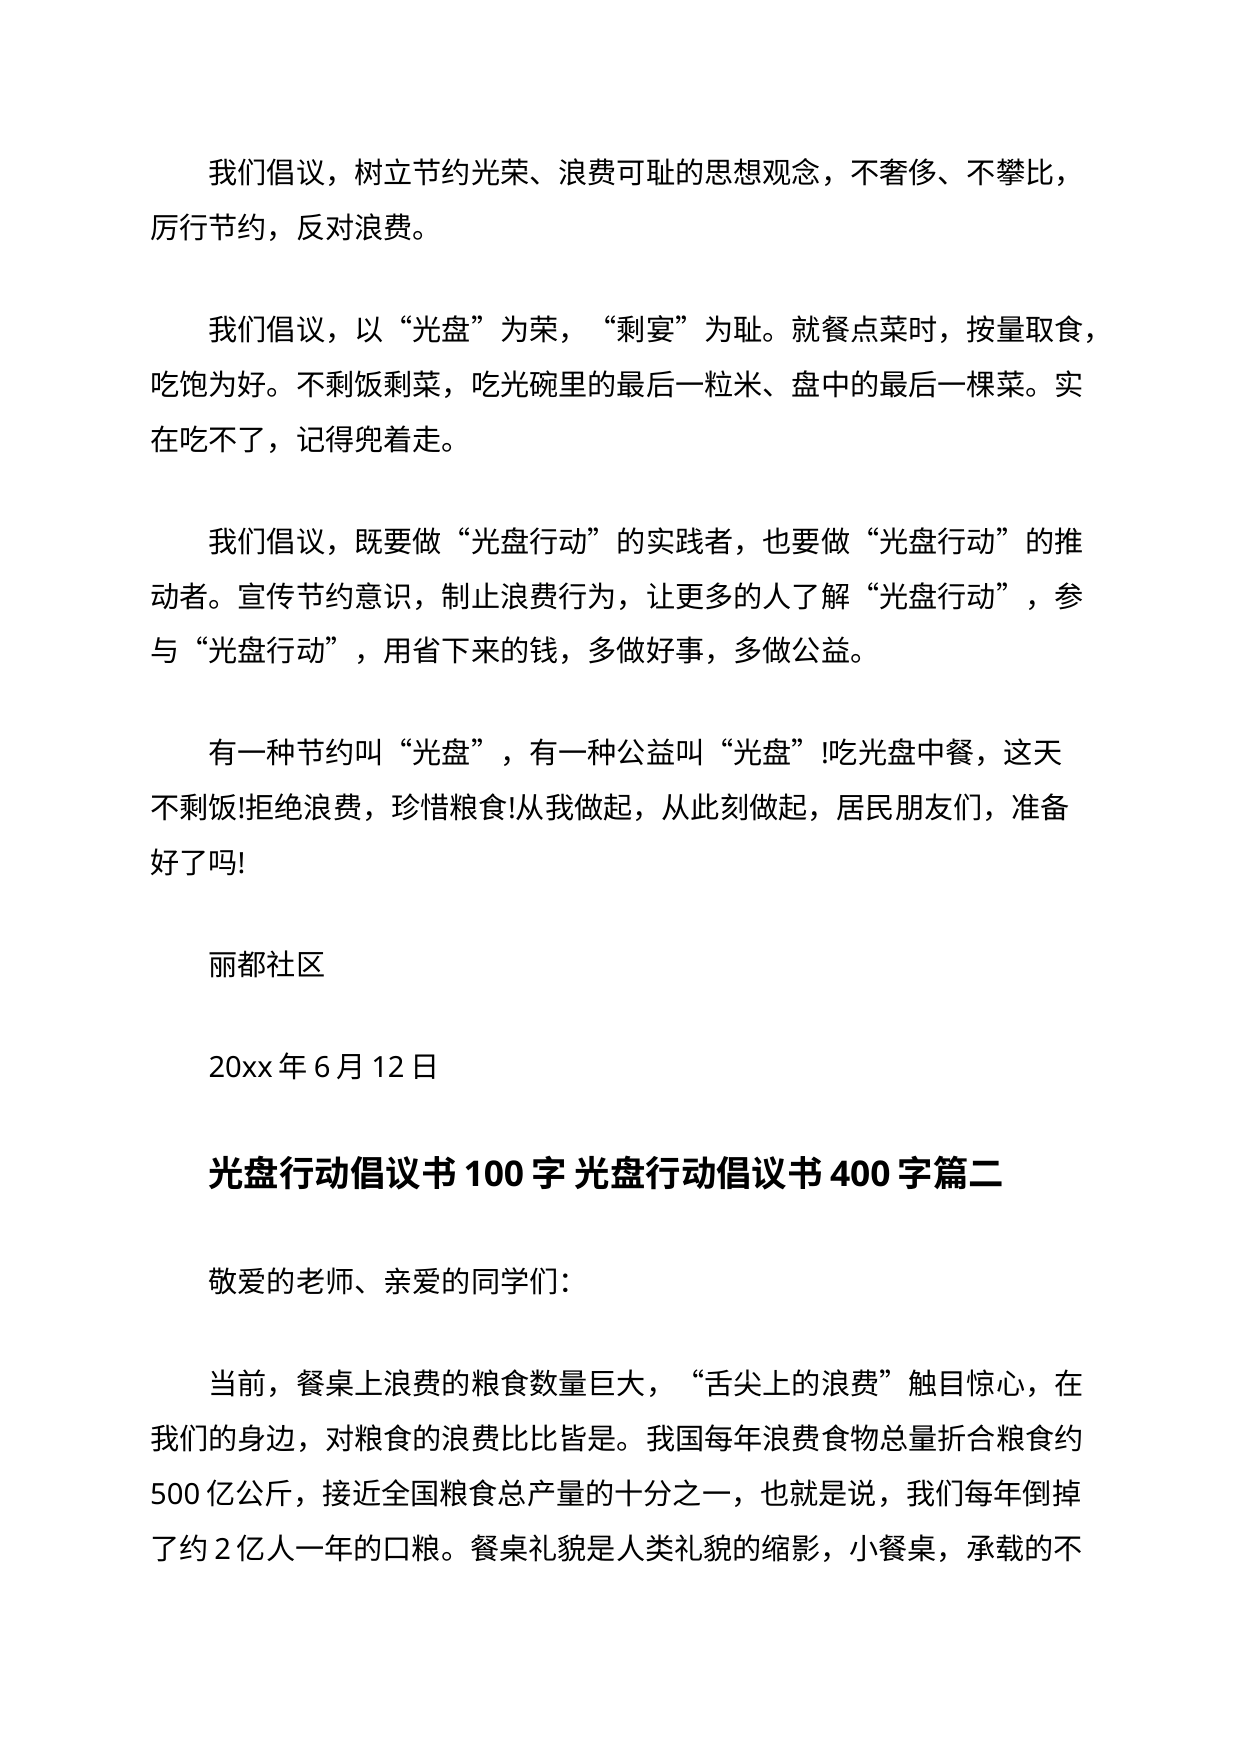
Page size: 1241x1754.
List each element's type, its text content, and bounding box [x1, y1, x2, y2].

text 丽都社区 [150, 942, 1090, 984]
text 有一种节约叫“光盘”，有一种公益叫“光盘”!吃光盘中餐，这天不剩饭!拒绝浪费，珍惜粮食!从我做起，从此刻做起，居民朋友们，准备好了吗! [150, 730, 1090, 882]
text 光盘行动倡议书100字 光盘行动倡议书400字篇二 [150, 1146, 1090, 1197]
text 我们倡议，以“光盘”为荣，“剩宴”为耻。就餐点菜时，按量取食，吃饱为好。不剩饭剩菜，吃光碗里的最后一粒米、盘中的最后一棵菜。实在吃不了，记得兜着走。 [150, 307, 1090, 459]
text 敬爱的老师、亲爱的同学们： [150, 1259, 1090, 1301]
text 我们倡议，既要做“光盘行动”的实践者，也要做“光盘行动”的推动者。宣传节约意识，制止浪费行为，让更多的人了解“光盘行动”，参与“光盘行动”，用省下来的钱，多做好事，多做公益。 [150, 518, 1090, 670]
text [150, 1361, 1090, 1568]
text 我们倡议，树立节约光荣、浪费可耻的思想观念，不奢侈、不攀比，厉行节约，反对浪费。 [150, 150, 1090, 247]
text 20xx年6月12日 [150, 1043, 1090, 1086]
